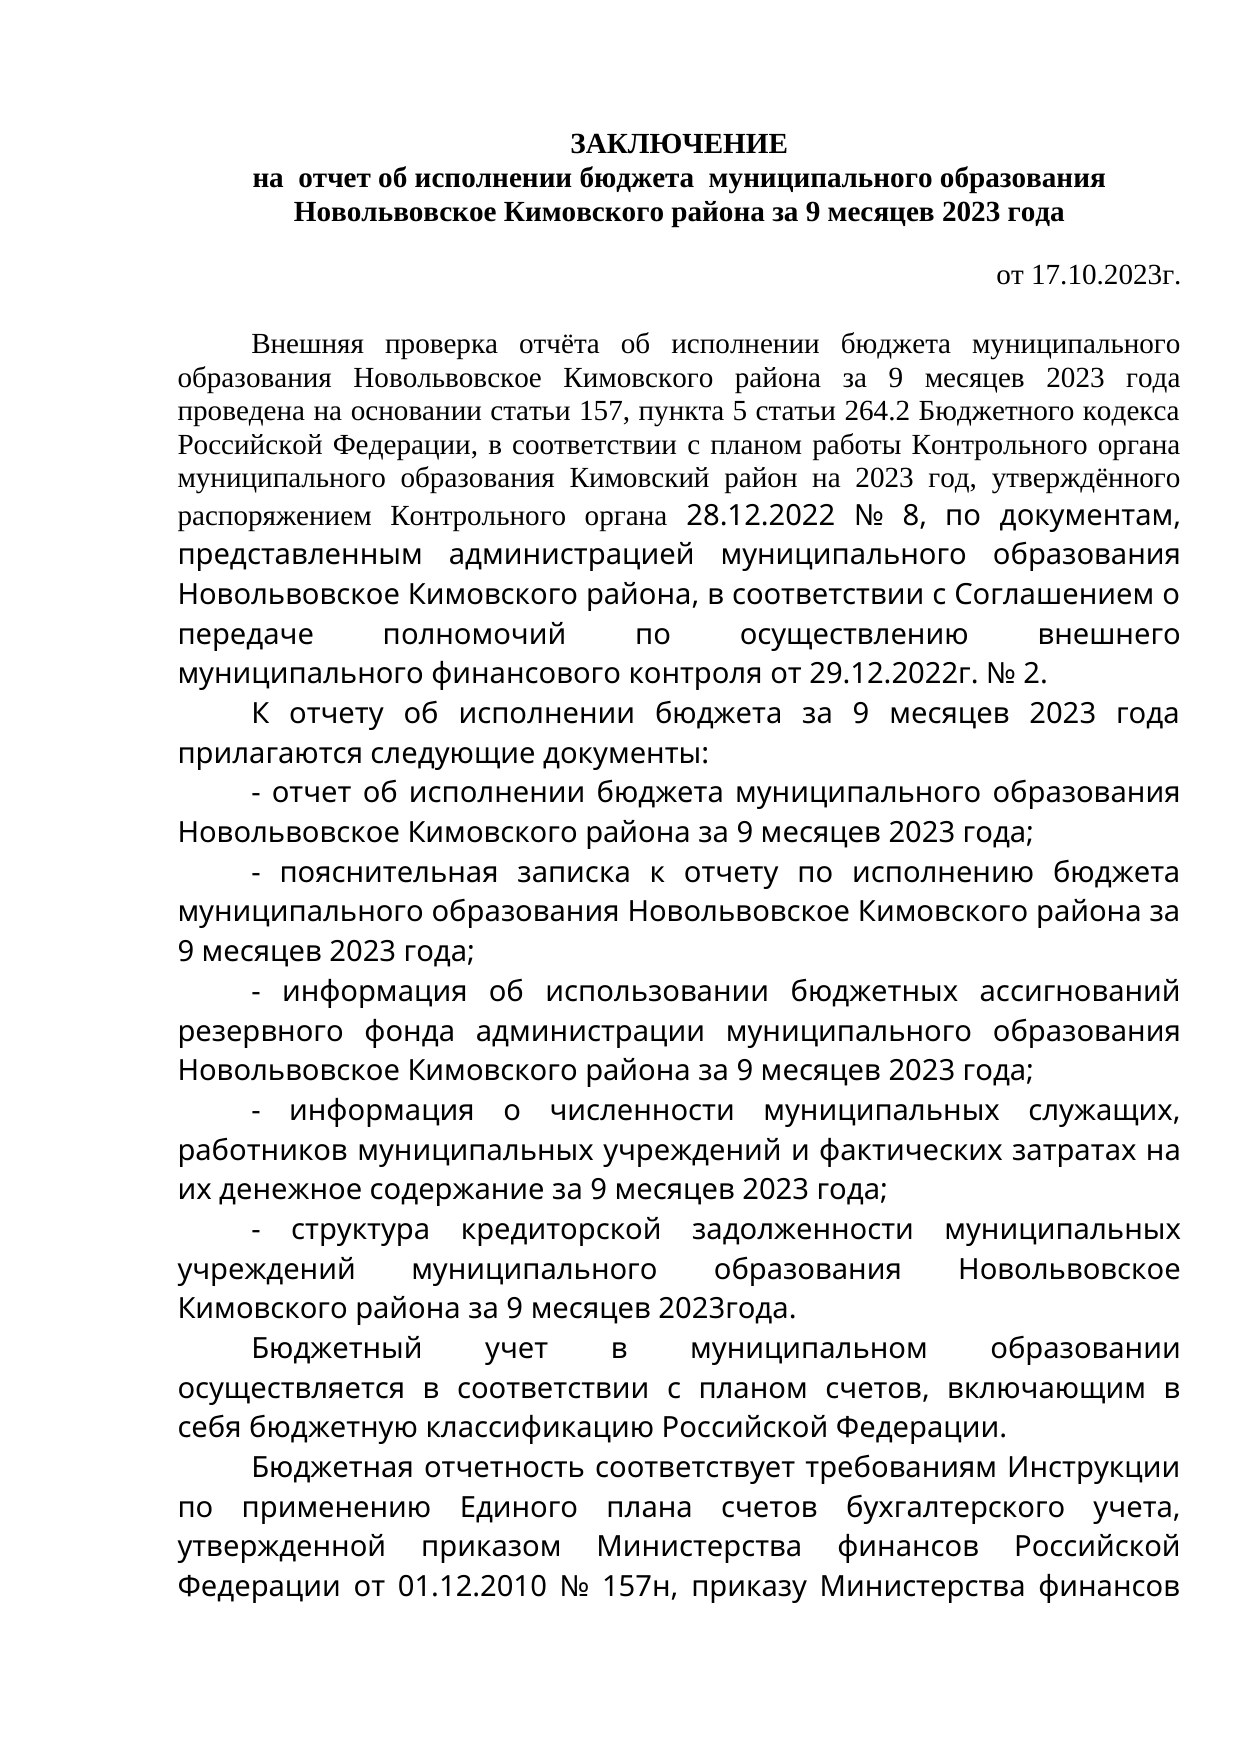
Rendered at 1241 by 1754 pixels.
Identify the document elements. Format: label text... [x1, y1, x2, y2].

text Бюджетный учет в муниципальном образовании осуществляется в соответствии с планом счетов, включающим в себя бюджетную классификацию Российской Федерации. [177, 1327, 1181, 1446]
text - структура кредиторской задолженности муниципальных учреждений муниципального образования Новольвовское Кимовского района за 9 месяцев 2023года. [177, 1208, 1181, 1327]
text - отчет об исполнении бюджета муниципального образования Новольвовское Кимовского района за 9 месяцев 2023 года; [177, 772, 1181, 851]
text - пояснительная записка к отчету по исполнению бюджета муниципального образования Новольвовское Кимовского района за 9 месяцев 2023 года; [177, 851, 1181, 970]
text ЗАКЛЮЧЕНИЕ [177, 127, 1181, 160]
text - информация об использовании бюджетных ассигнований резервного фонда администрации муниципального образования Новольвовское Кимовского района за 9 месяцев 2023 года; [177, 970, 1181, 1089]
text на отчет об исполнении бюджета муниципального образования [177, 160, 1181, 194]
text - информация о численности муниципальных служащих, работников муниципальных учреждений и фактических затратах на их денежное содержание за 9 месяцев 2023 года; [177, 1089, 1181, 1208]
text Внешняя проверка отчёта об исполнении бюджета муниципального образования Новольвовское Кимовского района за 9 месяцев 2023 года проведена на основании статьи 157, пункта 5 статьи 264.2 Бюджетного кодекса Российской Федерации, в соответствии с планом работы Контрольного органа муниципального образования Кимовский район на 2023 год, утверждённого распоряжением Контрольного органа 28.12.2022 № 8, по документам, представленным администрацией муниципального образования Новольвовское Кимовского района, в соответствии с Соглашением о передаче полномочий по осуществлению внешнего муниципального финансового контроля от 29.12.2022г. № 2. [177, 326, 1181, 692]
text Новольвовское Кимовского района за 9 месяцев 2023 года [177, 194, 1181, 227]
text К отчету об исполнении бюджета за 9 месяцев 2023 года прилагаются следующие документы: [177, 692, 1181, 772]
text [177, 1446, 1181, 1605]
text от 17.10.2023г. [215, 257, 1181, 291]
